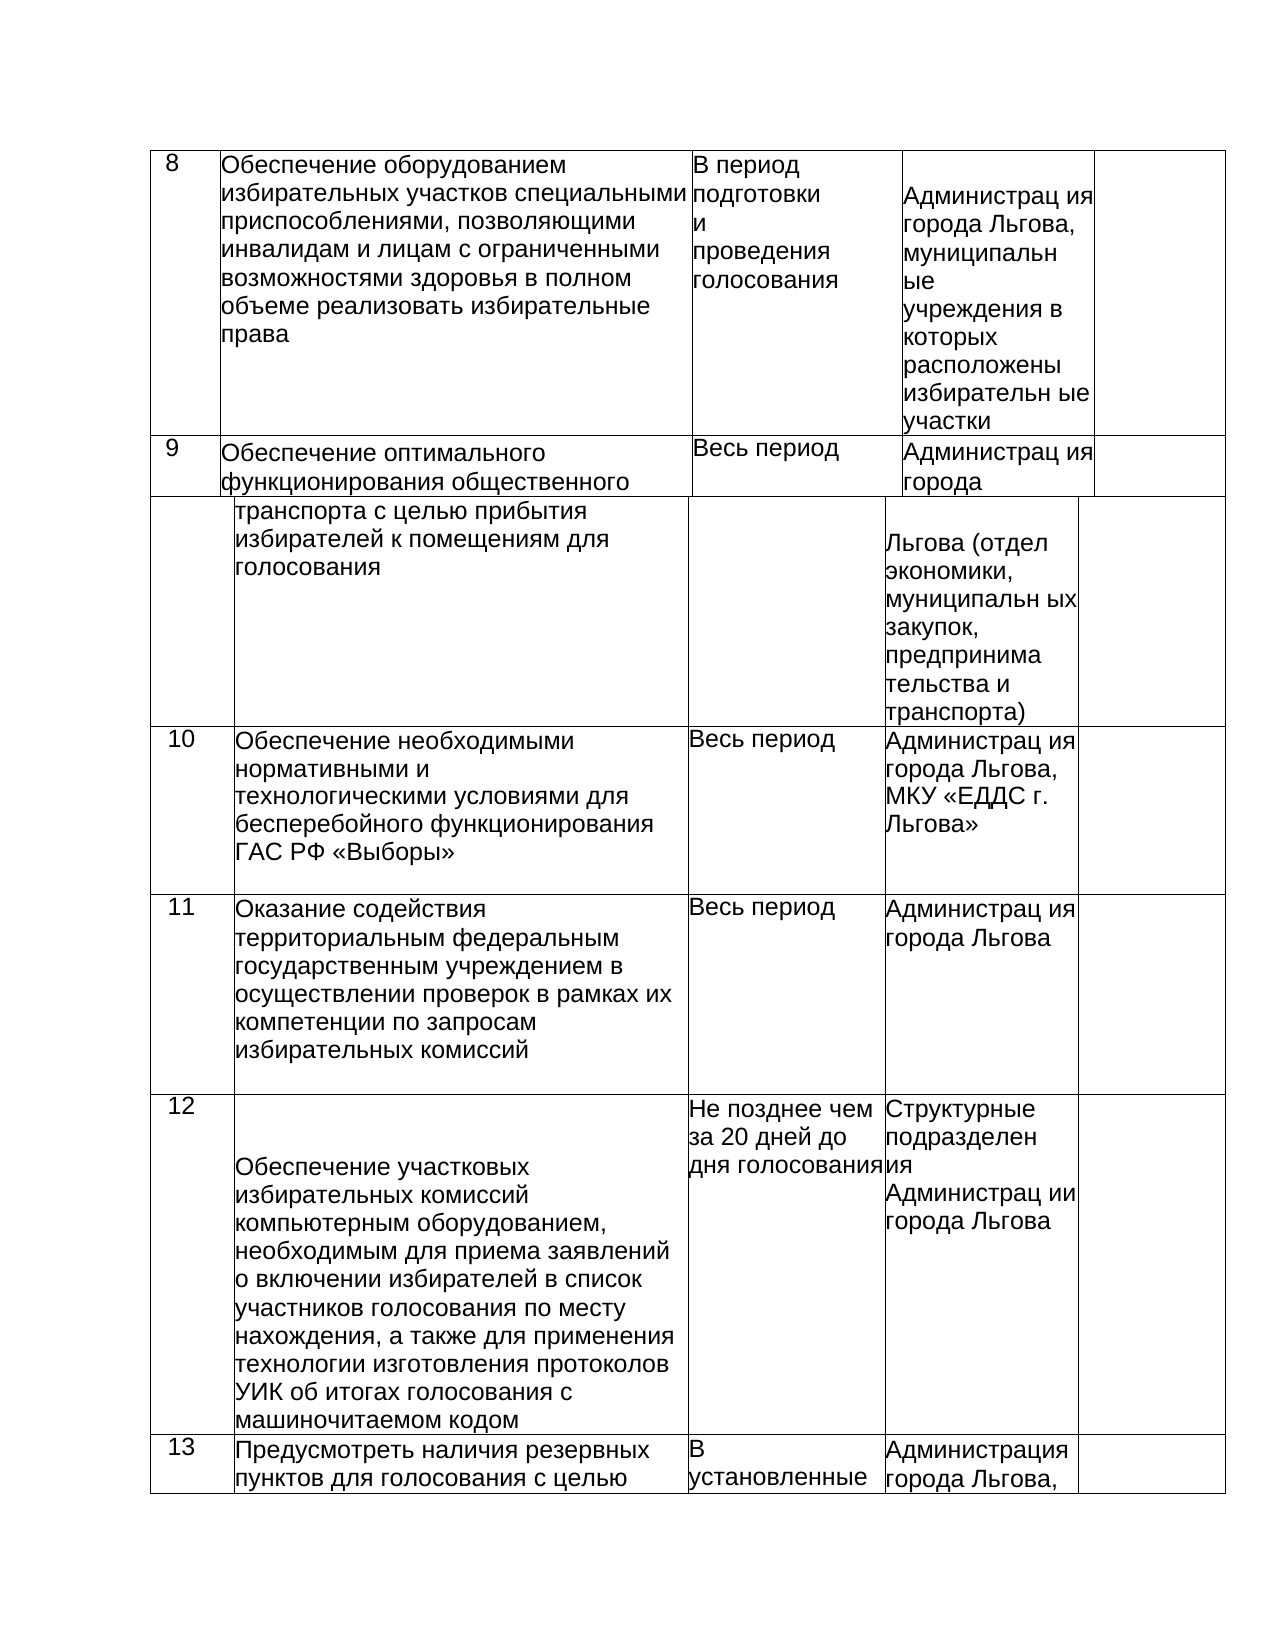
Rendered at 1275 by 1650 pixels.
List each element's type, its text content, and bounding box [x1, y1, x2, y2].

table_header [151, 497, 234, 726]
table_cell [689, 1435, 885, 1493]
table_cell Администрац ия города Льгова, муниципальн ые учреждения в которых расположены избирательн ые участки [903, 151, 1094, 435]
table_cell Весь период [689, 727, 885, 894]
table_cell 11 [151, 895, 234, 1094]
table_cell Структурные подразделен ия Администрац ии города Льгова [886, 1095, 1078, 1434]
table_cell В период подготовки и проведения голосования [693, 151, 902, 435]
table_cell [1079, 895, 1225, 1094]
table_cell Оказание содействия территориальным федеральным государственным учреждением в осуществлении проверок в рамках их компетенции по запросам избирательных комиссий [235, 895, 688, 1094]
table_cell [1095, 151, 1225, 435]
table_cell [235, 1435, 688, 1493]
table_cell Обеспечение участковых избирательных комиссий компьютерным оборудованием, необходимым для приема заявлений о включении избирателей в список участников голосования по месту нахождения, а также для применения технологии изготовления протоколов УИК об итогах голосования с машиночитаемом кодом [235, 1095, 688, 1434]
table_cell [886, 1435, 1078, 1493]
table_cell Обеспечение оптимального функционирования общественного [221, 436, 692, 496]
table_cell [1079, 727, 1225, 894]
table_cell Весь период [689, 895, 885, 1094]
table_cell [1079, 1435, 1225, 1493]
table_header [1079, 497, 1225, 726]
table_cell [1095, 436, 1225, 496]
table_cell [1079, 1095, 1225, 1434]
table_header Льгова (отдел экономики, муниципальн ых закупок, предпринима тельства и транспорта) [886, 497, 1078, 726]
table_cell 10 [151, 727, 234, 894]
table_cell Администрац ия города Льгова [886, 895, 1078, 1094]
table_cell Администрац ия города [903, 436, 1094, 496]
table_cell 13 [151, 1435, 234, 1493]
table_cell 8 [151, 151, 220, 435]
table_cell Обеспечение оборудованием избирательных участков специальными приспособлениями, позволяющими инвалидам и лицам с ограниченными возможностями здоровья в полном объеме реализовать избирательные права [221, 151, 692, 435]
table_cell Весь период [693, 436, 902, 496]
table_cell Обеспечение необходимыми нормативными и технологическими условиями для бесперебойного функционирования ГАС РФ «Выборы» Обеспечение необходимых условий для функционирования ГАС «Выборы» [235, 727, 688, 894]
table_header [689, 497, 885, 726]
table_cell 12 [151, 1095, 234, 1434]
table_header транспорта с целью прибытия избирателей к помещениям для голосования [235, 497, 688, 726]
table_cell 9 [151, 436, 220, 496]
table_cell Не позднее чем за 20 дней до дня голосования [689, 1095, 885, 1434]
table_cell Администрац ия города Льгова, МКУ «ЕДДС г. Льгова» [886, 727, 1078, 894]
